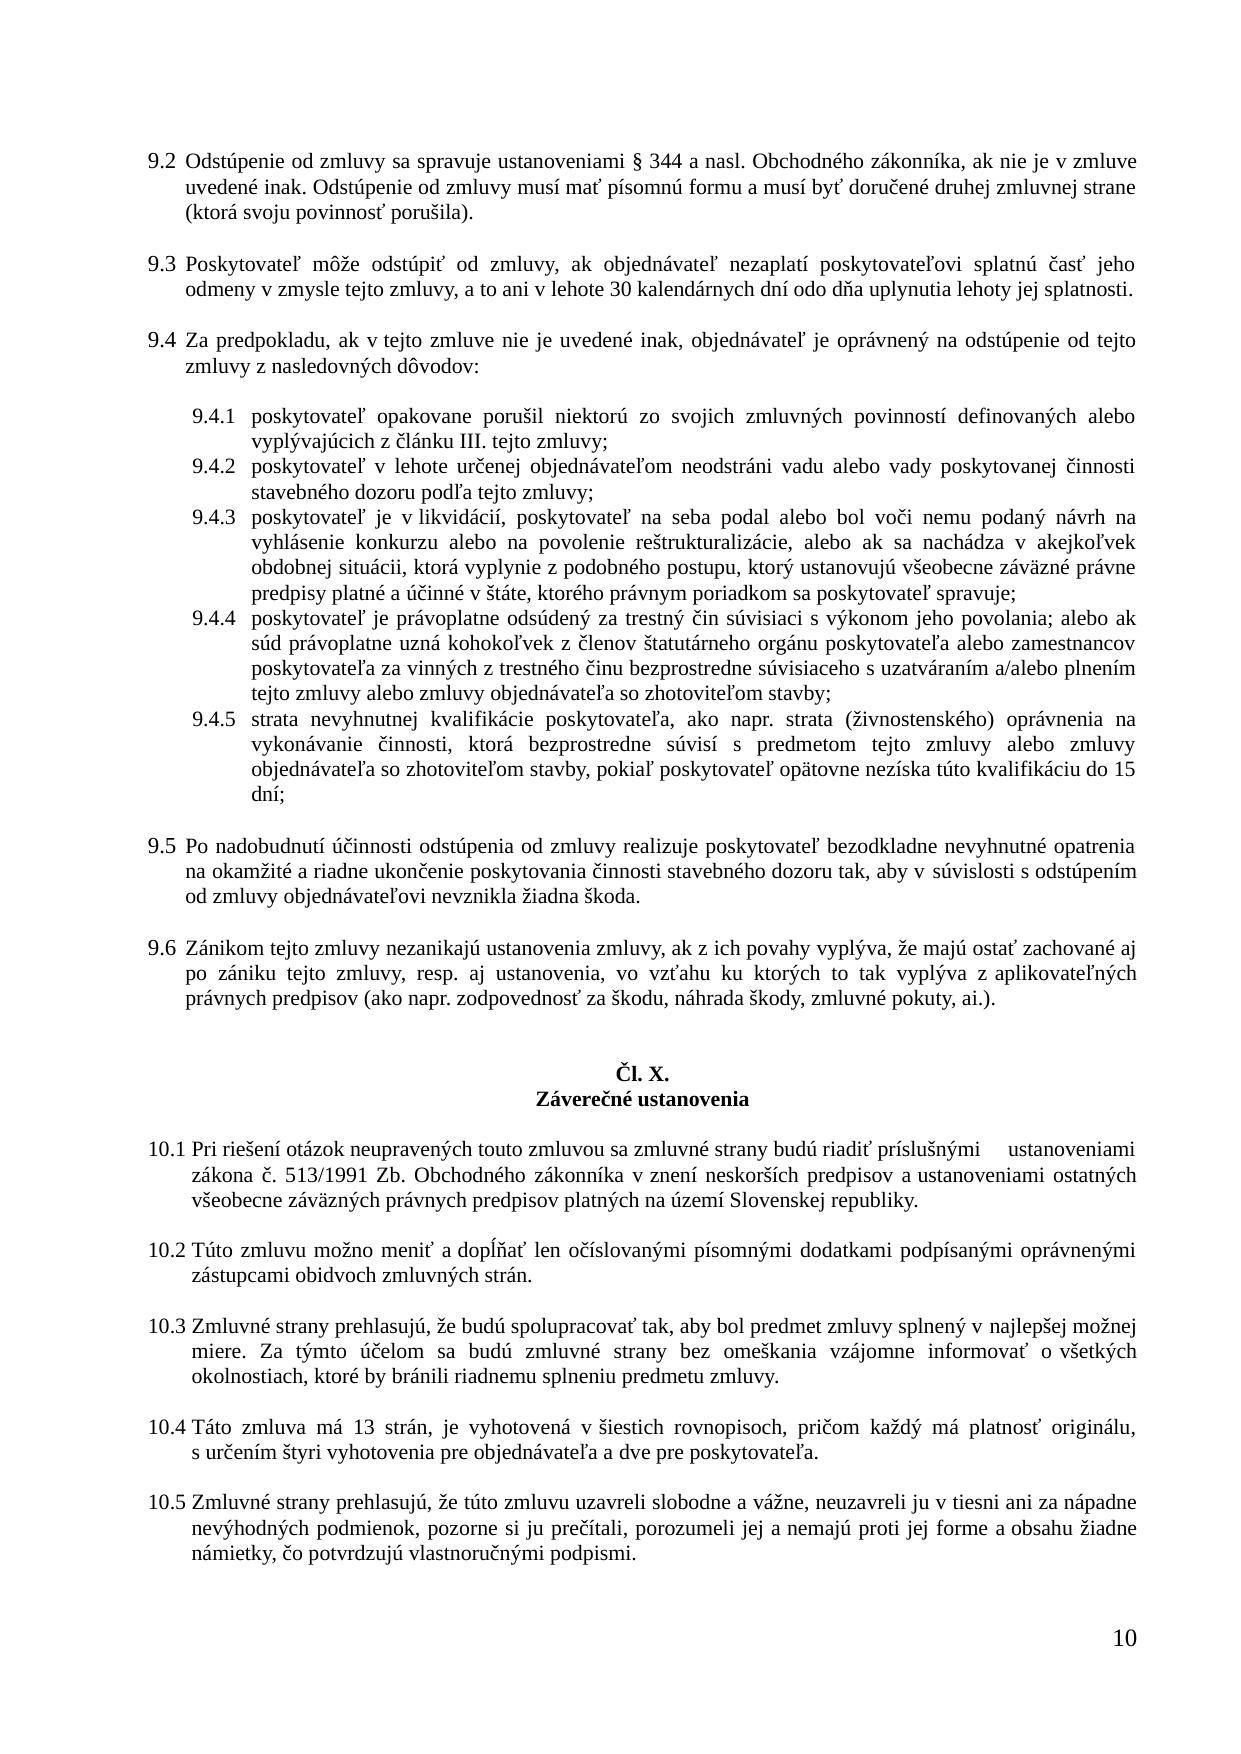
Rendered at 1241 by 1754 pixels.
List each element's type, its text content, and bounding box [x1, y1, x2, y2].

list strata nevyhnutnej kvalifikácie poskytovateľa, ako napr. strata (živnostenského) oprávnenia na vykonávanie činnosti, ktorá bezprostredne súvisí s predmetom tejto zmluvy alebo zmluvy objednávateľa so zhotoviteľom stavby, pokiaľ poskytovateľ opätovne nezíska túto kvalifikáciu do 15 dní; [192, 706, 1137, 806]
list poskytovateľ opakovane porušil niektorú zo svojich zmluvných povinností definovaných alebo vyplývajúcich z článku III. tejto zmluvy; [192, 403, 1137, 453]
list Zánikom tejto zmluvy nezanikajú ustanovenia zmluvy, ak z ich povahy vyplýva, že majú ostať zachované aj po zániku tejto zmluvy, resp. aj ustanovenia, vo vzťahu ku ktorých to tak vyplýva z aplikovateľných právnych predpisov (ako napr. zodpovednosť za škodu, náhrada škody, zmluvné pokuty, ai.). [148, 934, 1137, 1010]
list Zmluvné strany prehlasujú, že túto zmluvu uzavreli slobodne a vážne, neuzavreli ju v tiesni ani za nápadne nevýhodných podmienok, pozorne si ju prečítali, porozumeli jej a nemajú proti jej forme a obsahu žiadne námietky, čo potvrdzujú vlastnoručnými podpismi. [148, 1489, 1137, 1565]
text Čl. X. [148, 1061, 1137, 1086]
list Táto zmluva má 13 strán, je vyhotovená v šiestich rovnopisoch, pričom každý má platnosť originálu, s určením štyri vyhotovenia pre objednávateľa a dve pre poskytovateľa. [148, 1414, 1137, 1464]
list Za predpokladu, ak v tejto zmluve nie je uvedené inak, objednávateľ je oprávnený na odstúpenie od tejto zmluvy z nasledovných dôvodov: [148, 326, 1137, 378]
list Poskytovateľ môže odstúpiť od zmluvy, ak objednávateľ nezaplatí poskytovateľovi splatnú časť jeho odmeny v zmysle tejto zmluvy, a to ani v lehote 30 kalendárnych dní odo dňa uplynutia lehoty jej splatnosti. [148, 249, 1137, 301]
list Pri riešení otázok neupravených touto zmluvou sa zmluvné strany budú riadiť príslušnými ustanoveniami zákona č. 513/1991 Zb. Obchodného zákonníka v znení neskorších predpisov a ustanoveniami ostatných všeobecne záväzných právnych predpisov platných na území Slovenskej republiky. [148, 1136, 1137, 1212]
list Zmluvné strany prehlasujú, že budú spolupracovať tak, aby bol predmet zmluvy splnený v najlepšej možnej miere. Za týmto účelom sa budú zmluvné strany bez omeškania vzájomne informovať o všetkých okolnostiach, ktoré by bránili riadnemu splneniu predmetu zmluvy. [148, 1313, 1137, 1388]
list Odstúpenie od zmluvy sa spravuje ustanoveniami § 344 a nasl. Obchodného zákonníka, ak nie je v zmluve uvedené inak. Odstúpenie od zmluvy musí mať písomnú formu a musí byť doručené druhej zmluvnej strane (ktorá svoju povinnosť porušila). [148, 148, 1137, 224]
list Túto zmluvu možno meniť a dopĺňať len očíslovanými písomnými dodatkami podpísanými oprávnenými zástupcami obidvoch zmluvných strán. [148, 1237, 1137, 1288]
text Záverečné ustanovenia [148, 1086, 1137, 1111]
list poskytovateľ je právoplatne odsúdený za trestný čin súvisiaci s výkonom jeho povolania; alebo ak súd právoplatne uzná kohokoľvek z členov štatutárneho orgánu poskytovateľa alebo zamestnancov poskytovateľa za vinných z trestného činu bezprostredne súvisiaceho s uzatváraním a/alebo plnením tejto zmluvy alebo zmluvy objednávateľa so zhotoviteľom stavby; [192, 605, 1137, 706]
list poskytovateľ je v likvidácií, poskytovateľ na seba podal alebo bol voči nemu podaný návrh na vyhlásenie konkurzu alebo na povolenie reštrukturalizácie, alebo ak sa nachádza v akejkoľvek obdobnej situácii, ktorá vyplynie z podobného postupu, ktorý ustanovujú všeobecne záväzné právne predpisy platné a účinné v štáte, ktorého právnym poriadkom sa poskytovateľ spravuje; [192, 504, 1137, 605]
list poskytovateľ v lehote určenej objednávateľom neodstráni vadu alebo vady poskytovanej činnosti stavebného dozoru podľa tejto zmluvy; [192, 453, 1137, 504]
list Po nadobudnutí účinnosti odstúpenia od zmluvy realizuje poskytovateľ bezodkladne nevyhnutné opatrenia na okamžité a riadne ukončenie poskytovania činnosti stavebného dozoru tak, aby v súvislosti s odstúpením od zmluvy objednávateľovi nevznikla žiadna škoda. [148, 832, 1137, 908]
